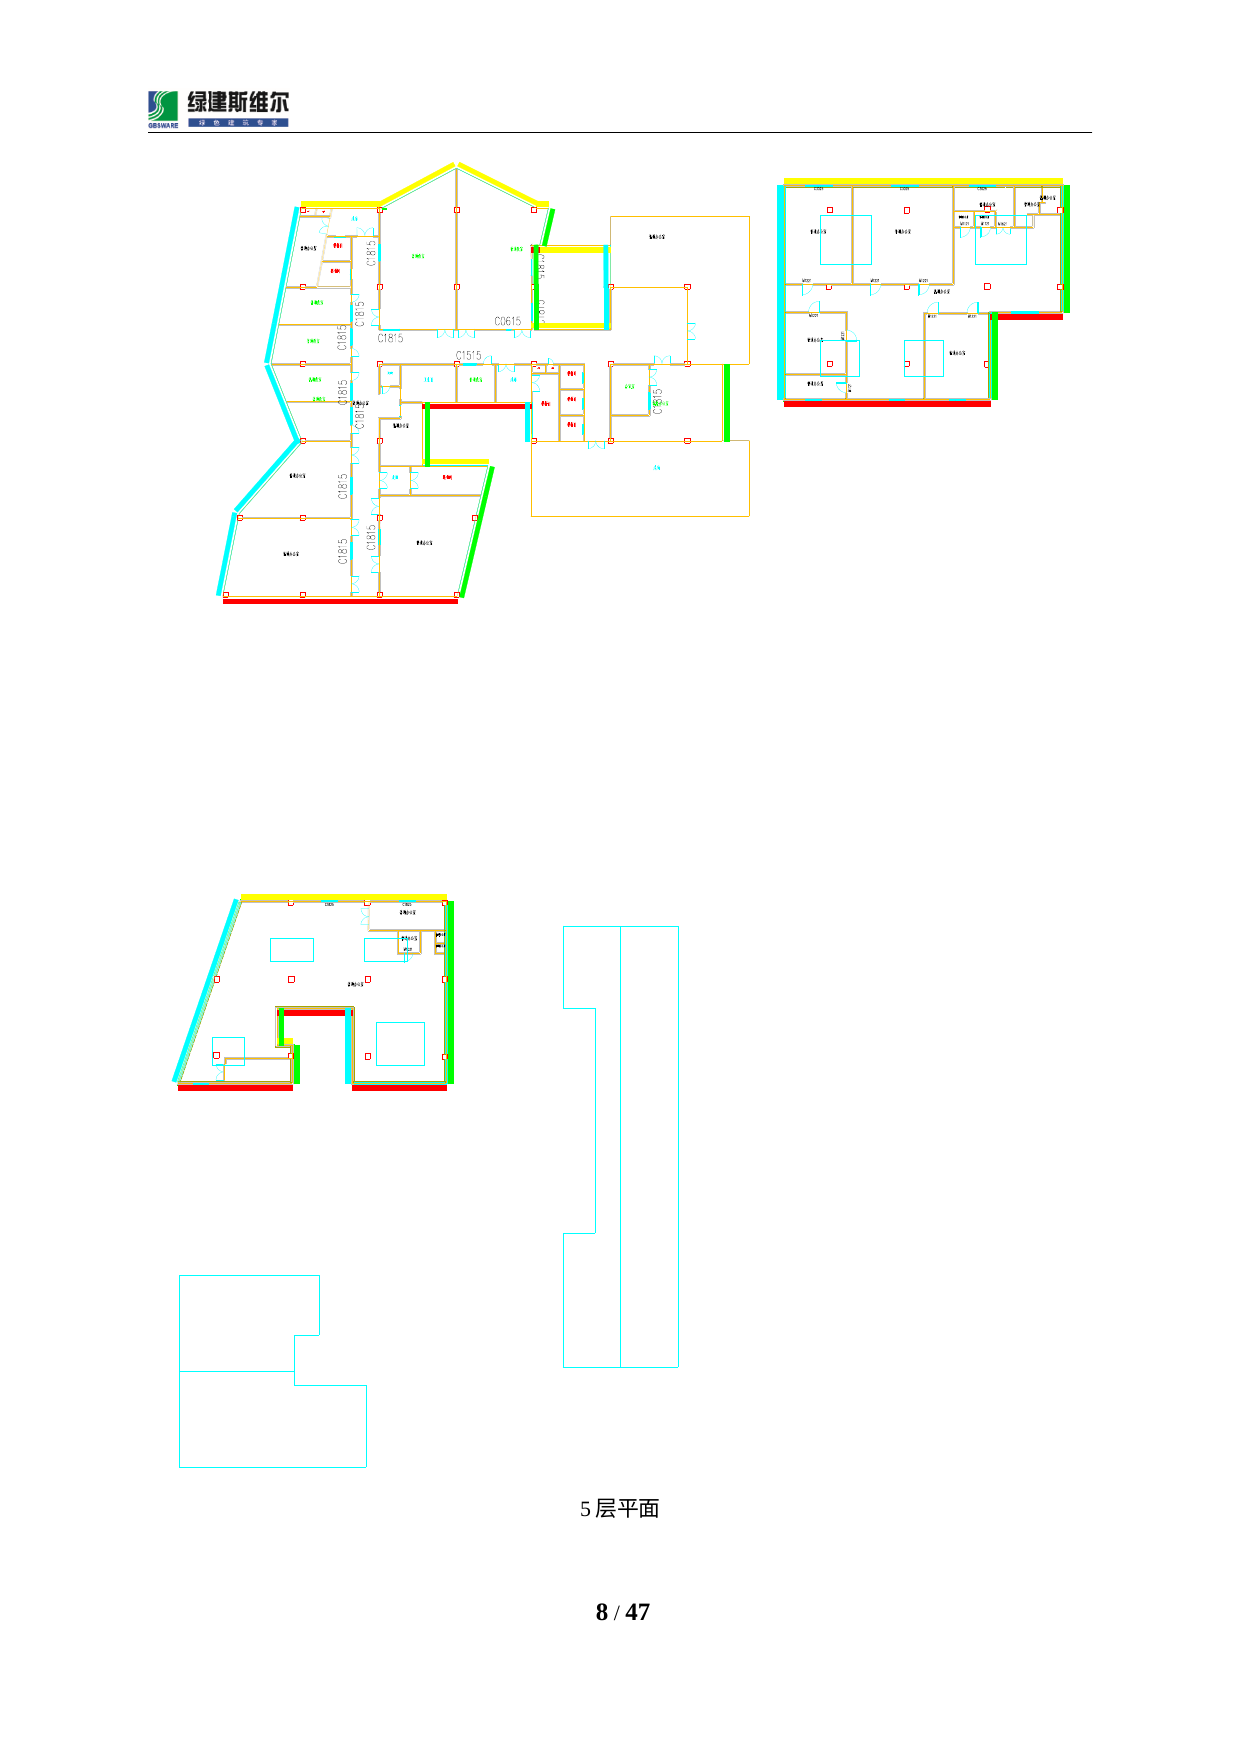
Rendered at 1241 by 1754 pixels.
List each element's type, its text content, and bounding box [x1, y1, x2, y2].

text 5层平面 [148, 1491, 1092, 1523]
picture [147, 88, 290, 130]
